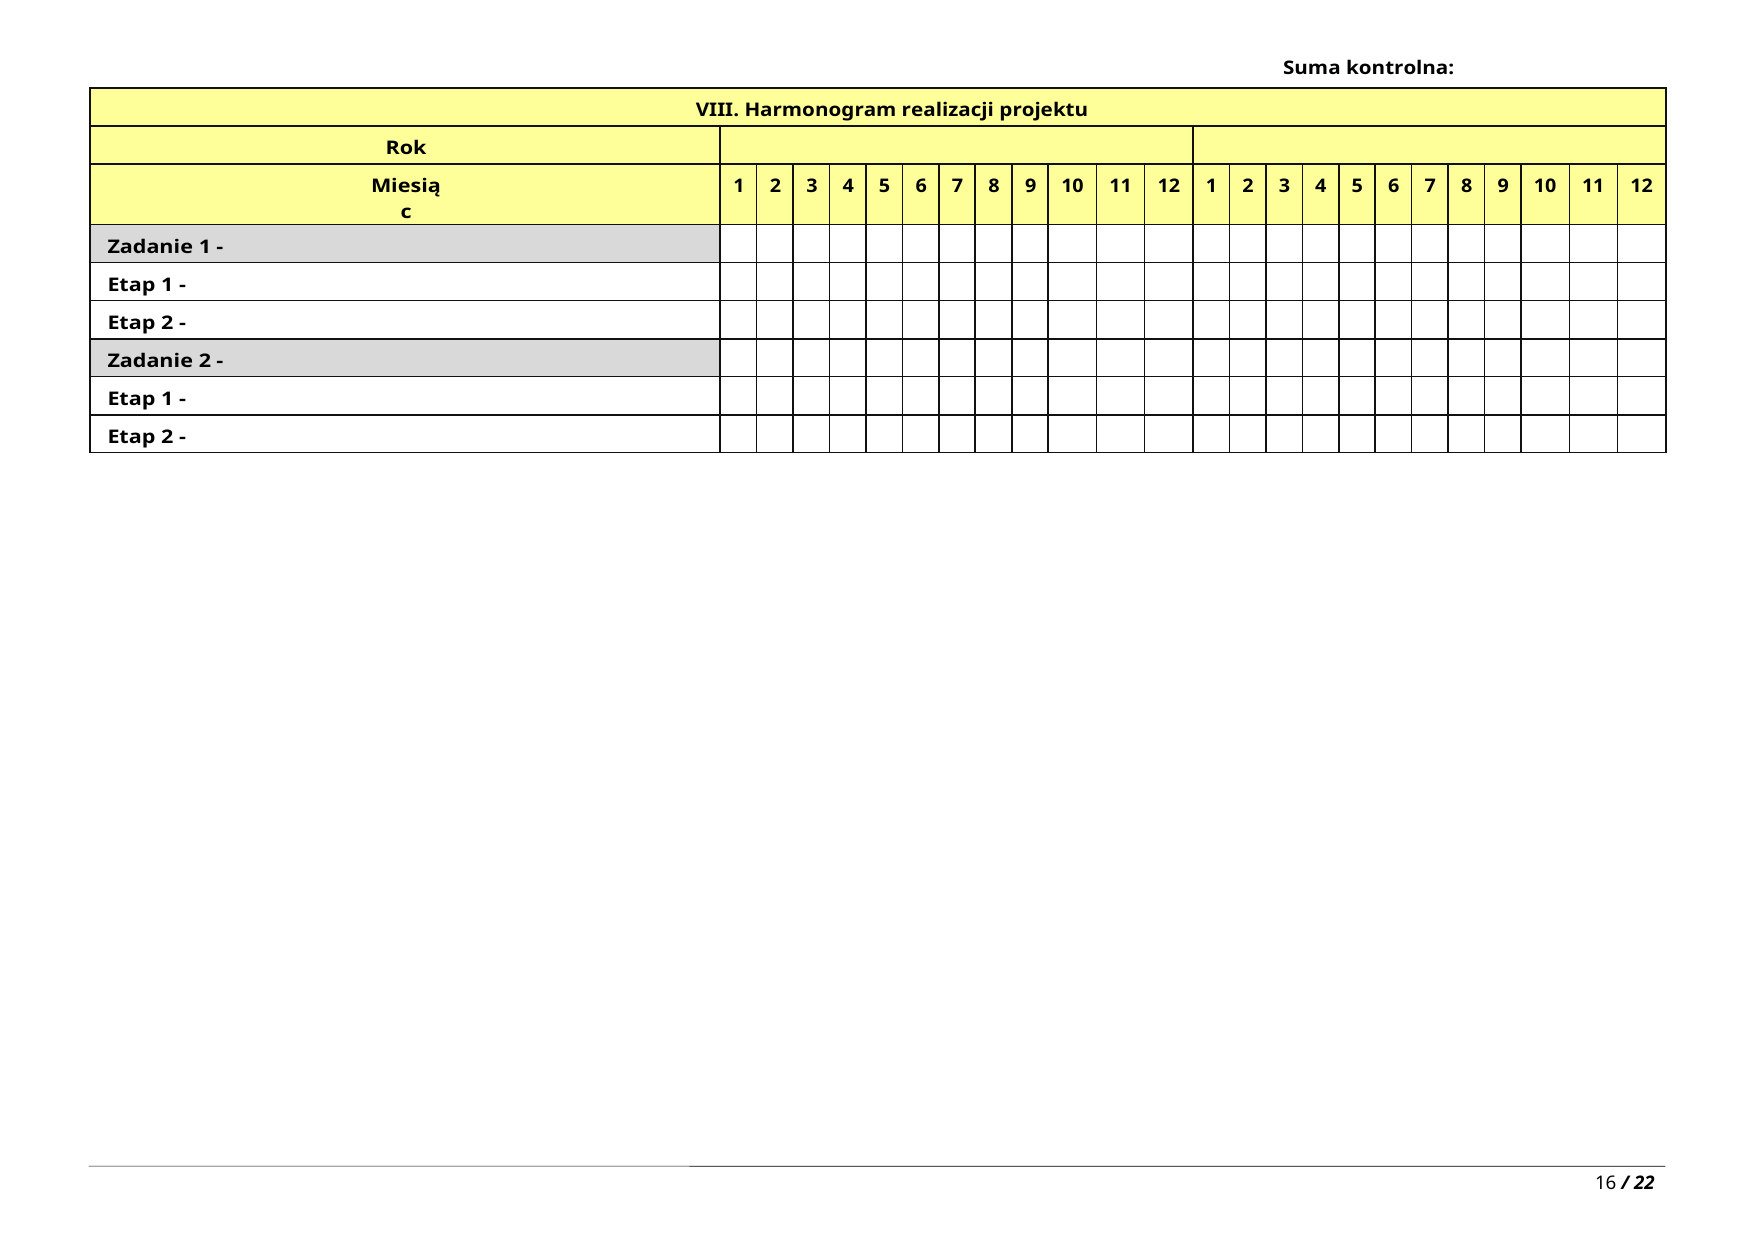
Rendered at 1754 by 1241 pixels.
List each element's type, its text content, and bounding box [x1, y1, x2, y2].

table_cell 2 [757, 165, 792, 224]
table_cell 6 [903, 165, 938, 224]
table_cell [1485, 340, 1520, 376]
table_cell [1194, 377, 1229, 414]
table_cell [1194, 127, 1665, 163]
table_cell [1340, 416, 1374, 452]
table_cell [1618, 225, 1665, 262]
table_cell [1412, 263, 1447, 300]
table_cell [1230, 263, 1265, 300]
table_cell [1097, 263, 1144, 300]
table_cell [1522, 225, 1569, 262]
table_cell [1522, 377, 1569, 414]
table_cell [721, 127, 1192, 163]
table_cell [1267, 225, 1302, 262]
table_cell [1376, 225, 1411, 262]
table_cell [940, 416, 974, 452]
table_cell [867, 301, 902, 338]
table_cell [976, 301, 1011, 338]
table_cell [1340, 377, 1374, 414]
table_cell [1449, 340, 1484, 376]
table_cell [1013, 301, 1047, 338]
table_cell [757, 377, 792, 414]
table_cell 5 [867, 165, 902, 224]
table_cell Etap 1 - [91, 377, 719, 414]
table_cell [1145, 225, 1192, 262]
table_cell [1097, 416, 1144, 452]
table_cell [721, 377, 756, 414]
table_cell [1303, 340, 1338, 376]
table_cell [903, 340, 938, 376]
table_cell [1230, 340, 1265, 376]
table_cell [1340, 225, 1374, 262]
table_cell 5 [1340, 165, 1374, 224]
table_cell 1 [721, 165, 756, 224]
table_cell [940, 377, 974, 414]
table_cell [1097, 340, 1144, 376]
table_cell [903, 416, 938, 452]
table_cell [976, 377, 1011, 414]
table_cell [1618, 416, 1665, 452]
table_cell [794, 225, 829, 262]
table_cell [1412, 301, 1447, 338]
table_cell [1485, 377, 1520, 414]
table_cell [1097, 301, 1144, 338]
table_cell [1145, 377, 1192, 414]
table_cell [757, 416, 792, 452]
table_cell [1013, 263, 1047, 300]
table_cell [830, 377, 865, 414]
table_cell [1449, 416, 1484, 452]
table_cell [830, 263, 865, 300]
table_cell [1340, 340, 1374, 376]
table_cell [1303, 416, 1338, 452]
table_cell [976, 263, 1011, 300]
table_cell [794, 263, 829, 300]
table_cell [1267, 340, 1302, 376]
table_cell 12 [1618, 165, 1665, 224]
table_cell Zadanie 2 - [91, 340, 719, 376]
table_cell [1570, 225, 1617, 262]
table_cell [721, 416, 756, 452]
table_cell [1485, 301, 1520, 338]
table_cell [1340, 263, 1374, 300]
table_cell [976, 340, 1011, 376]
table_cell [1449, 225, 1484, 262]
table_cell [1570, 377, 1617, 414]
table_cell Rok [91, 127, 719, 163]
table_cell [1570, 340, 1617, 376]
table_cell [757, 263, 792, 300]
table_cell 9 [1485, 165, 1520, 224]
table_cell [1618, 263, 1665, 300]
table_cell [940, 263, 974, 300]
table_cell 7 [1412, 165, 1447, 224]
table_cell Etap 2 - [91, 301, 719, 338]
table_cell 10 [1522, 165, 1569, 224]
table_cell [1049, 263, 1096, 300]
table_cell [903, 225, 938, 262]
table_cell 11 [1570, 165, 1617, 224]
table_header VIII. Harmonogram realizacji projektu [91, 89, 1665, 125]
table_cell 8 [976, 165, 1011, 224]
table_cell [1049, 377, 1096, 414]
table_cell [1376, 377, 1411, 414]
table_cell Etap 2 - [91, 416, 719, 452]
table_cell [1376, 340, 1411, 376]
table_cell [1340, 301, 1374, 338]
table_cell [1097, 225, 1144, 262]
table_cell [1522, 263, 1569, 300]
table_cell 4 [1303, 165, 1338, 224]
table_cell [1449, 301, 1484, 338]
table_cell [1267, 377, 1302, 414]
table_cell [940, 340, 974, 376]
table_cell 9 [1013, 165, 1047, 224]
table_cell [1303, 225, 1338, 262]
table_cell [903, 263, 938, 300]
table_cell [1303, 377, 1338, 414]
table_cell [830, 301, 865, 338]
table_cell [1485, 416, 1520, 452]
table_cell 4 [830, 165, 865, 224]
table_cell [1412, 377, 1447, 414]
table_cell [1485, 263, 1520, 300]
table_cell [794, 301, 829, 338]
table_cell [1049, 416, 1096, 452]
table_cell [867, 263, 902, 300]
table_cell [903, 377, 938, 414]
table_cell [976, 416, 1011, 452]
table_cell [1376, 416, 1411, 452]
table_cell [1303, 263, 1338, 300]
table_cell [940, 301, 974, 338]
table_cell [1618, 340, 1665, 376]
table_cell [1230, 416, 1265, 452]
table_cell [1376, 263, 1411, 300]
table_cell [1267, 263, 1302, 300]
table_cell 3 [794, 165, 829, 224]
table_cell 3 [1267, 165, 1302, 224]
table_cell [1194, 225, 1229, 262]
table_cell [1570, 416, 1617, 452]
table_cell 10 [1049, 165, 1096, 224]
table_cell [1618, 377, 1665, 414]
table_cell [1522, 416, 1569, 452]
table_cell [1194, 301, 1229, 338]
table_cell [721, 225, 756, 262]
table_cell [1412, 416, 1447, 452]
table_cell [1522, 340, 1569, 376]
table_cell [830, 225, 865, 262]
table_cell [1049, 301, 1096, 338]
table_cell [1145, 340, 1192, 376]
table_cell [830, 340, 865, 376]
table_cell [1013, 340, 1047, 376]
table_cell Etap 1 - [91, 263, 719, 300]
table_cell [867, 340, 902, 376]
table_cell [1267, 416, 1302, 452]
table_cell [1485, 225, 1520, 262]
table_cell [1570, 263, 1617, 300]
table_cell [1013, 225, 1047, 262]
table_cell Zadanie 1 - [91, 225, 719, 262]
table_cell [1194, 416, 1229, 452]
table_cell [1230, 301, 1265, 338]
table_cell [757, 301, 792, 338]
table_cell [794, 416, 829, 452]
table_cell 11 [1097, 165, 1144, 224]
table_cell [940, 225, 974, 262]
table_cell [1097, 377, 1144, 414]
table_cell [1013, 377, 1047, 414]
table_cell [1449, 377, 1484, 414]
table_cell [794, 377, 829, 414]
table_cell [903, 301, 938, 338]
table_cell [794, 340, 829, 376]
table_cell [1412, 225, 1447, 262]
table_cell [1376, 301, 1411, 338]
table_cell [1230, 377, 1265, 414]
table_cell [1230, 225, 1265, 262]
table_cell [1267, 301, 1302, 338]
table_cell 6 [1376, 165, 1411, 224]
table_cell [1145, 416, 1192, 452]
table_cell 1 [1194, 165, 1229, 224]
table_cell [867, 225, 902, 262]
table_cell [721, 263, 756, 300]
table_cell [1145, 263, 1192, 300]
table_cell [1194, 263, 1229, 300]
table_cell [1049, 225, 1096, 262]
table_cell [1049, 340, 1096, 376]
table_cell [1194, 340, 1229, 376]
table_cell [1303, 301, 1338, 338]
table_cell [721, 301, 756, 338]
table_cell [867, 377, 902, 414]
table_cell Miesiąc [91, 165, 719, 224]
table_cell [1570, 301, 1617, 338]
table_cell [830, 416, 865, 452]
table_cell [1145, 301, 1192, 338]
table_cell [867, 416, 902, 452]
table_cell 8 [1449, 165, 1484, 224]
table_cell [976, 225, 1011, 262]
table_cell [757, 225, 792, 262]
table_cell [1618, 301, 1665, 338]
table_cell [1412, 340, 1447, 376]
table_cell 7 [940, 165, 974, 224]
table_cell [1013, 416, 1047, 452]
table_cell [757, 340, 792, 376]
table_cell [1522, 301, 1569, 338]
table_cell 12 [1145, 165, 1192, 224]
table_cell 2 [1230, 165, 1265, 224]
table_cell [721, 340, 756, 376]
table_cell [1449, 263, 1484, 300]
